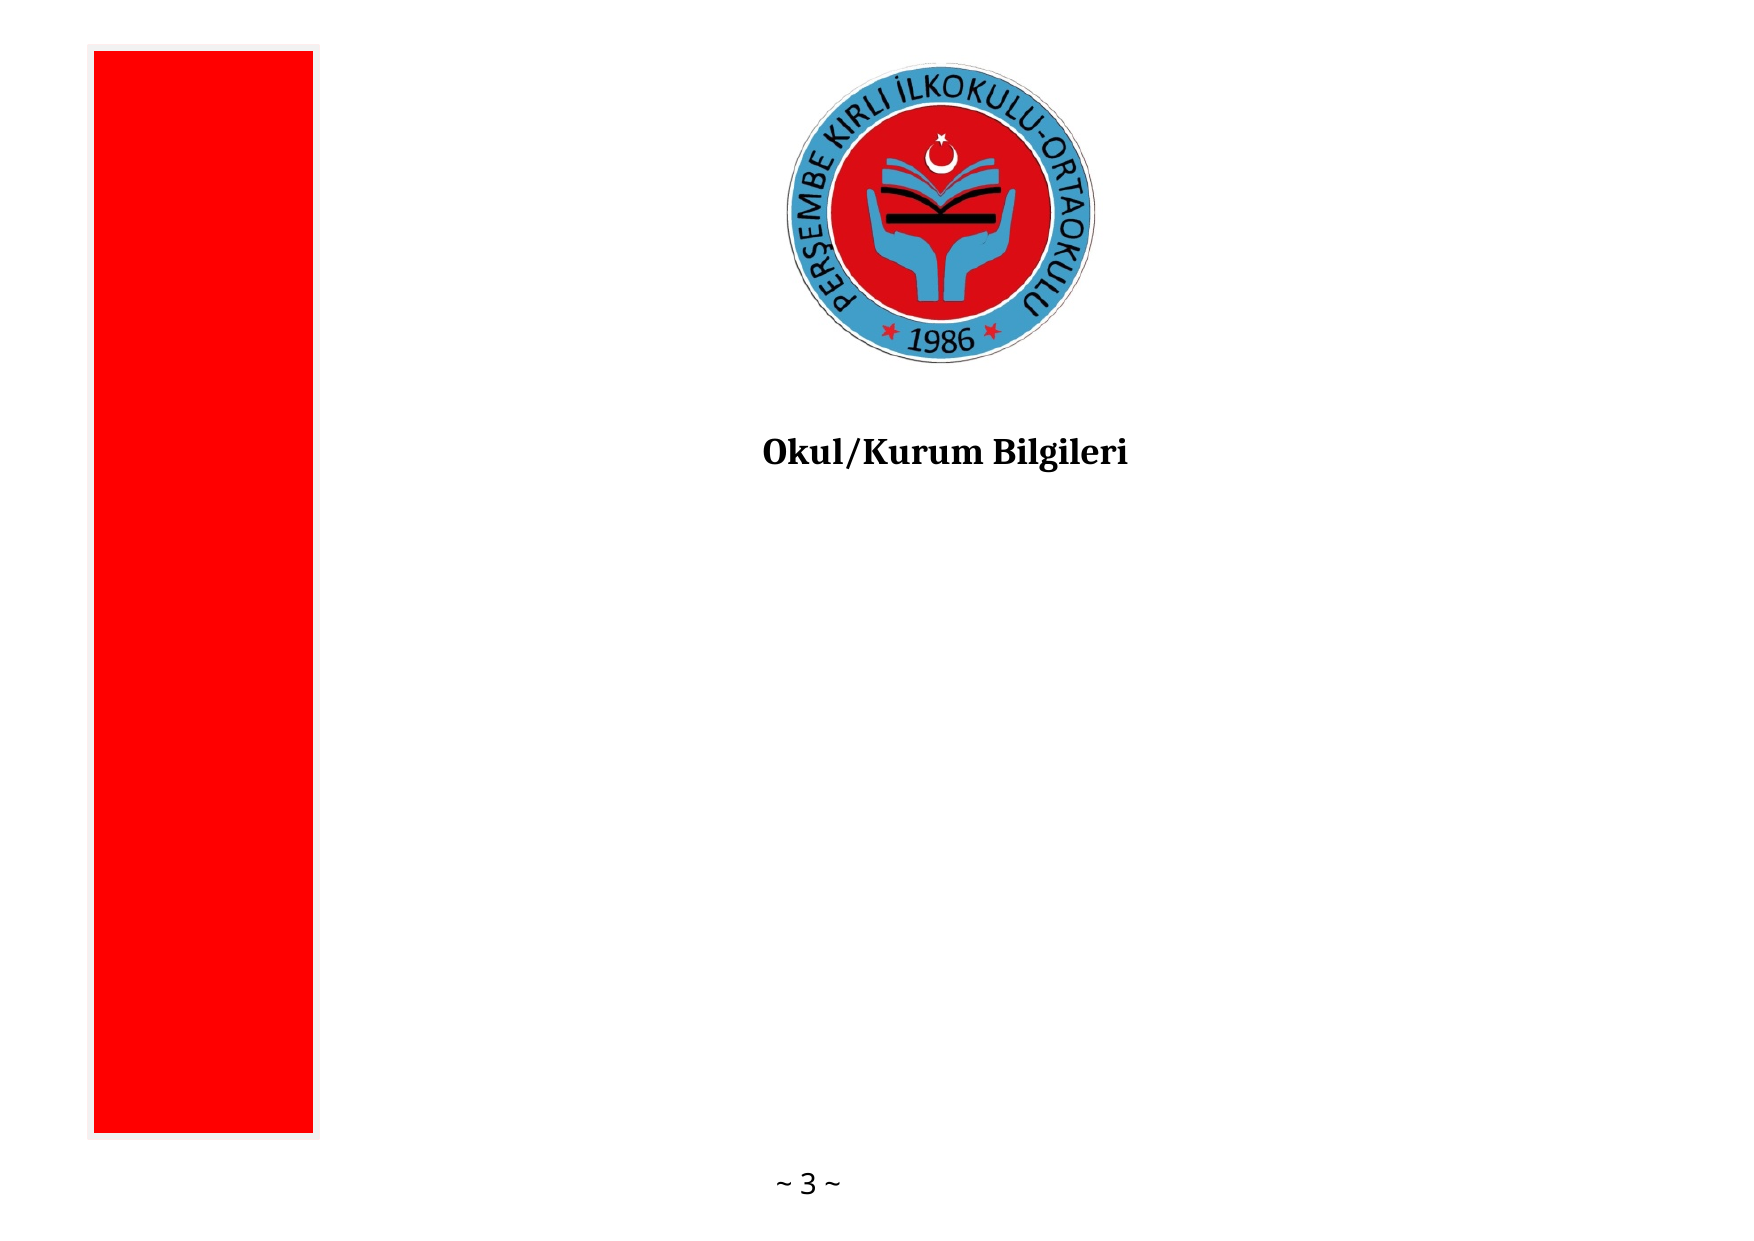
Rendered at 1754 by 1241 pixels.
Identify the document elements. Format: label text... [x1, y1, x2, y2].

picture [747, 55, 1144, 371]
text Okul/Kurum Bilgileri [48, 431, 1552, 474]
